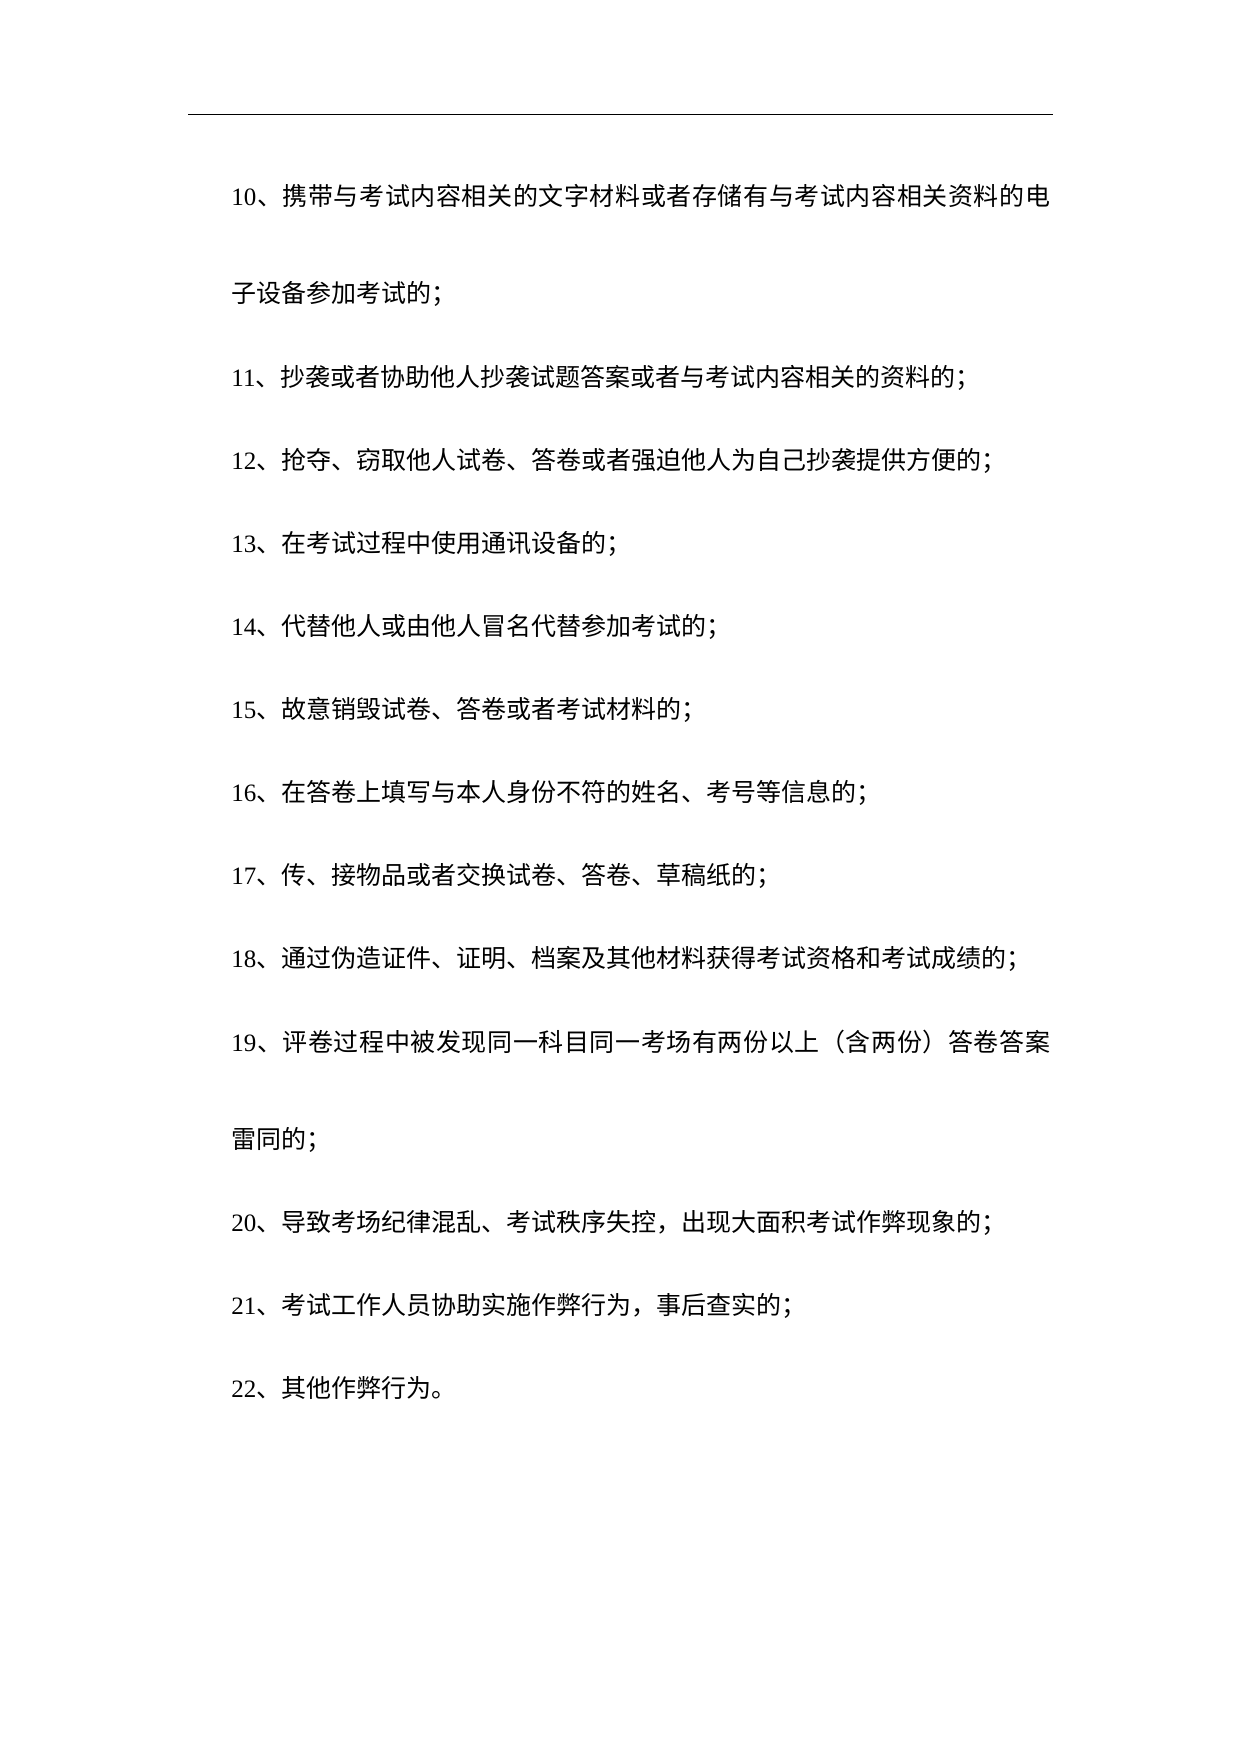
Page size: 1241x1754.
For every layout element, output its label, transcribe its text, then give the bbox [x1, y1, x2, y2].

text 12、抢夺、窃取他人试卷、答卷或者强迫他人为自己抄袭提供方便的； [231, 426, 1053, 491]
text 14、代替他人或由他人冒名代替参加考试的； [231, 592, 1053, 657]
text 10、携带与考试内容相关的文字材料或者存储有与考试内容相关资料的电子设备参加考试的； [231, 162, 1053, 324]
text 21、考试工作人员协助实施作弊行为，事后查实的； [231, 1271, 1053, 1336]
text 13、在考试过程中使用通讯设备的； [231, 509, 1053, 574]
text 15、故意销毁试卷、答卷或者考试材料的； [231, 675, 1053, 740]
text 16、在答卷上填写与本人身份不符的姓名、考号等信息的； [231, 758, 1053, 823]
text 11、抄袭或者协助他人抄袭试题答案或者与考试内容相关的资料的； [231, 343, 1053, 408]
text 20、导致考场纪律混乱、考试秩序失控，出现大面积考试作弊现象的； [231, 1188, 1053, 1253]
text 19、评卷过程中被发现同一科目同一考场有两份以上（含两份）答卷答案雷同的； [231, 1008, 1053, 1170]
text 18、通过伪造证件、证明、档案及其他材料获得考试资格和考试成绩的； [231, 924, 1053, 989]
text 17、传、接物品或者交换试卷、答卷、草稿纸的； [231, 841, 1053, 906]
text 22、其他作弊行为。 [231, 1354, 1053, 1419]
